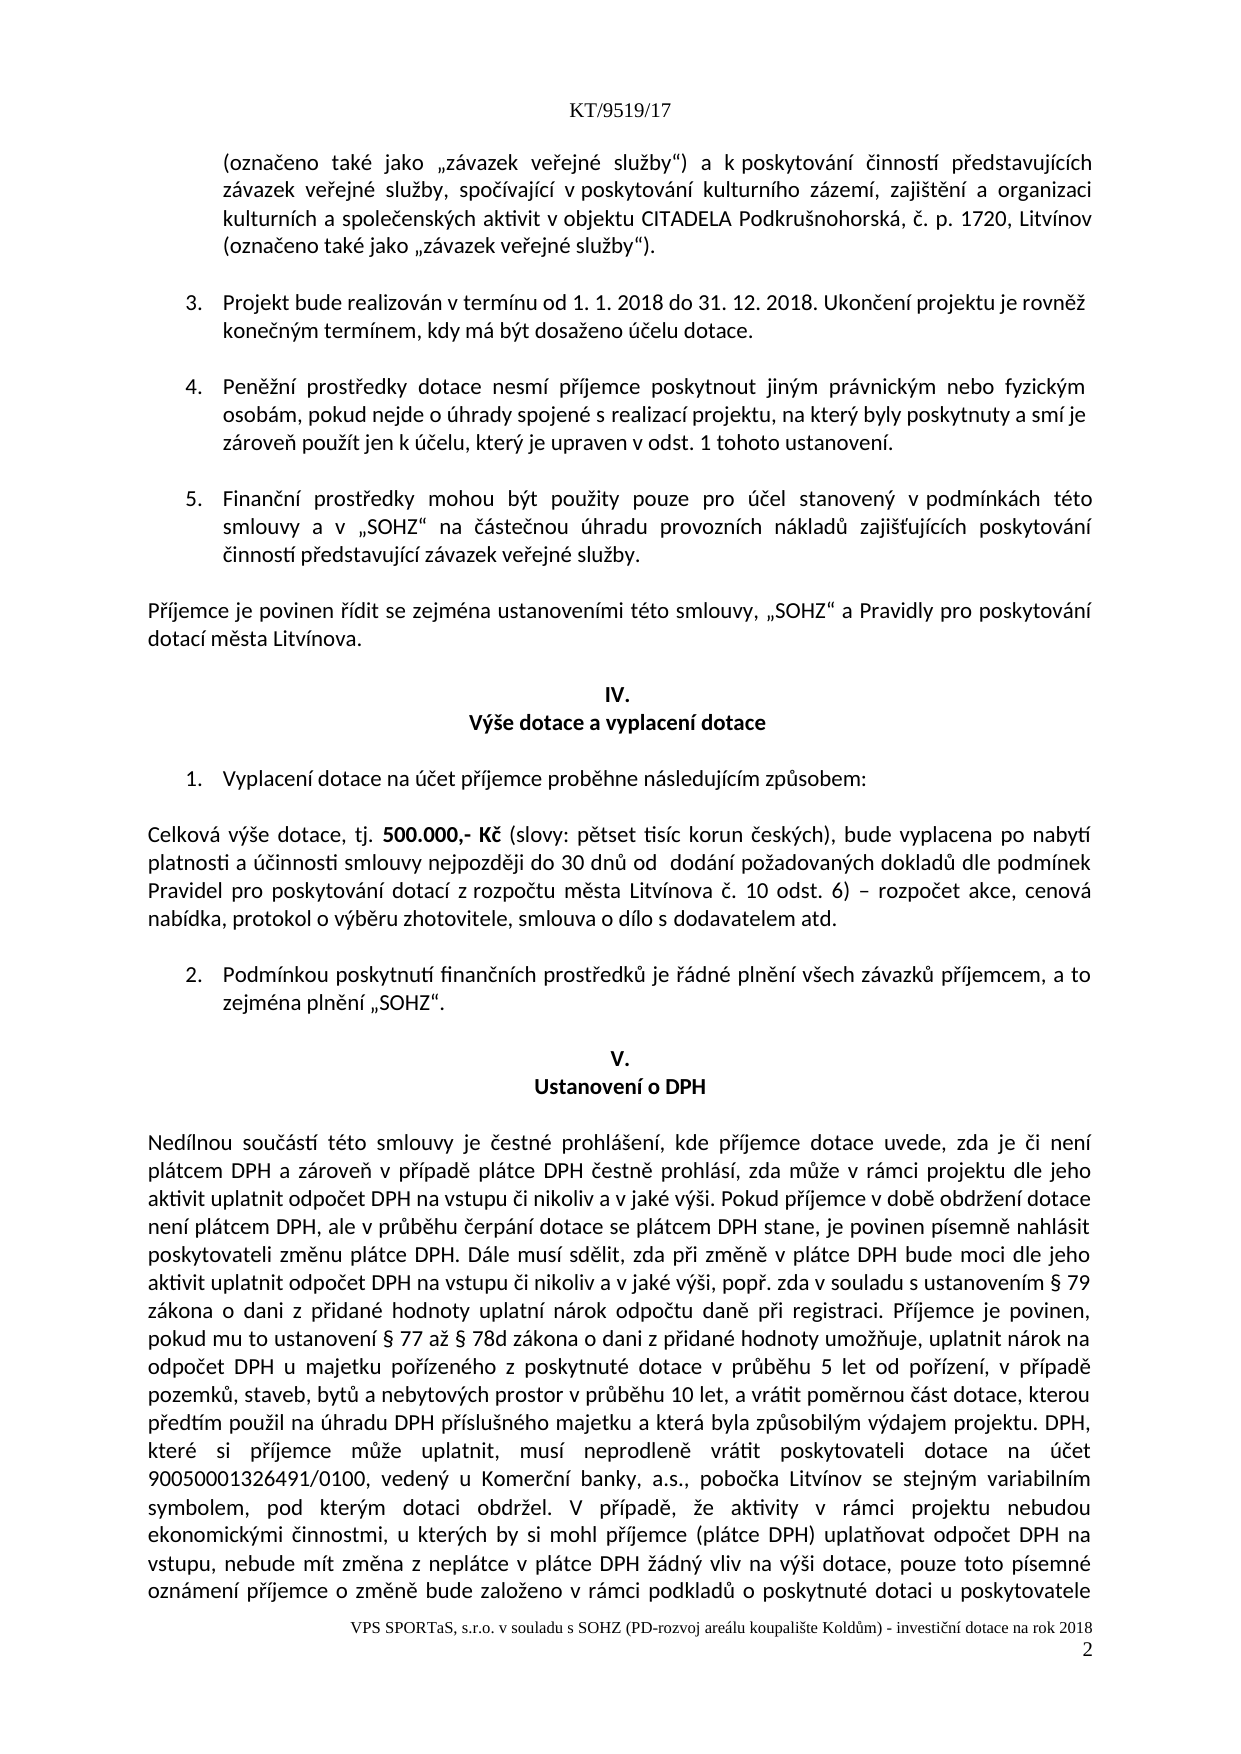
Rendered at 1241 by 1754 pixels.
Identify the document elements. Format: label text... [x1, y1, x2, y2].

list Finanční prostředky mohou být použity pouze pro účel stanovený v podmínkách této smlouvy a v „SOHZ“ na částečnou úhradu provozních nákladů zajišťujících poskytování činností představující závazek veřejné služby. [185, 484, 1093, 568]
text Výše dotace a vyplacení dotace [148, 708, 1087, 736]
text Příjemce je povinen řídit se zejména ustanoveními této smlouvy, „SOHZ“ a Pravidly pro poskytování dotací města Litvínova. [148, 596, 1093, 652]
text V. [148, 1044, 1093, 1072]
text IV. [148, 680, 1087, 708]
list Peněžní prostředky dotace nesmí příjemce poskytnout jiným právnickým nebo fyzickým osobám, pokud nejde o úhrady spojené s realizací projektu, na který byly poskytnuty a smí je zároveň použít jen k účelu, který je upraven v odst. 1 tohoto ustanovení. [185, 372, 1087, 456]
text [148, 1128, 1093, 1605]
list Projekt bude realizován v termínu od 1. 1. 2018 do 31. 12. 2018. Ukončení projektu je rovněž konečným termínem, kdy má být dosaženo účelu dotace. [185, 288, 1087, 344]
text Celková výše dotace, tj. 500.000,- Kč (slovy: pětset tisíc korun českých), bude vyplacena po nabytí platnosti a účinnosti smlouvy nejpozději do 30 dnů od dodání požadovaných dokladů dle podmínek Pravidel pro poskytování dotací z rozpočtu města Litvínova č. 10 odst. 6) – rozpočet akce, cenová nabídka, protokol o výběru zhotovitele, smlouva o dílo s dodavatelem atd. [148, 820, 1093, 932]
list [185, 148, 1093, 260]
list Podmínkou poskytnutí finančních prostředků je řádné plnění všech závazků příjemcem, a to zejména plnění „SOHZ“. [185, 960, 1093, 1016]
list Vyplacení dotace na účet příjemce proběhne následujícím způsobem: [185, 764, 1087, 792]
text Ustanovení o DPH [148, 1072, 1093, 1100]
